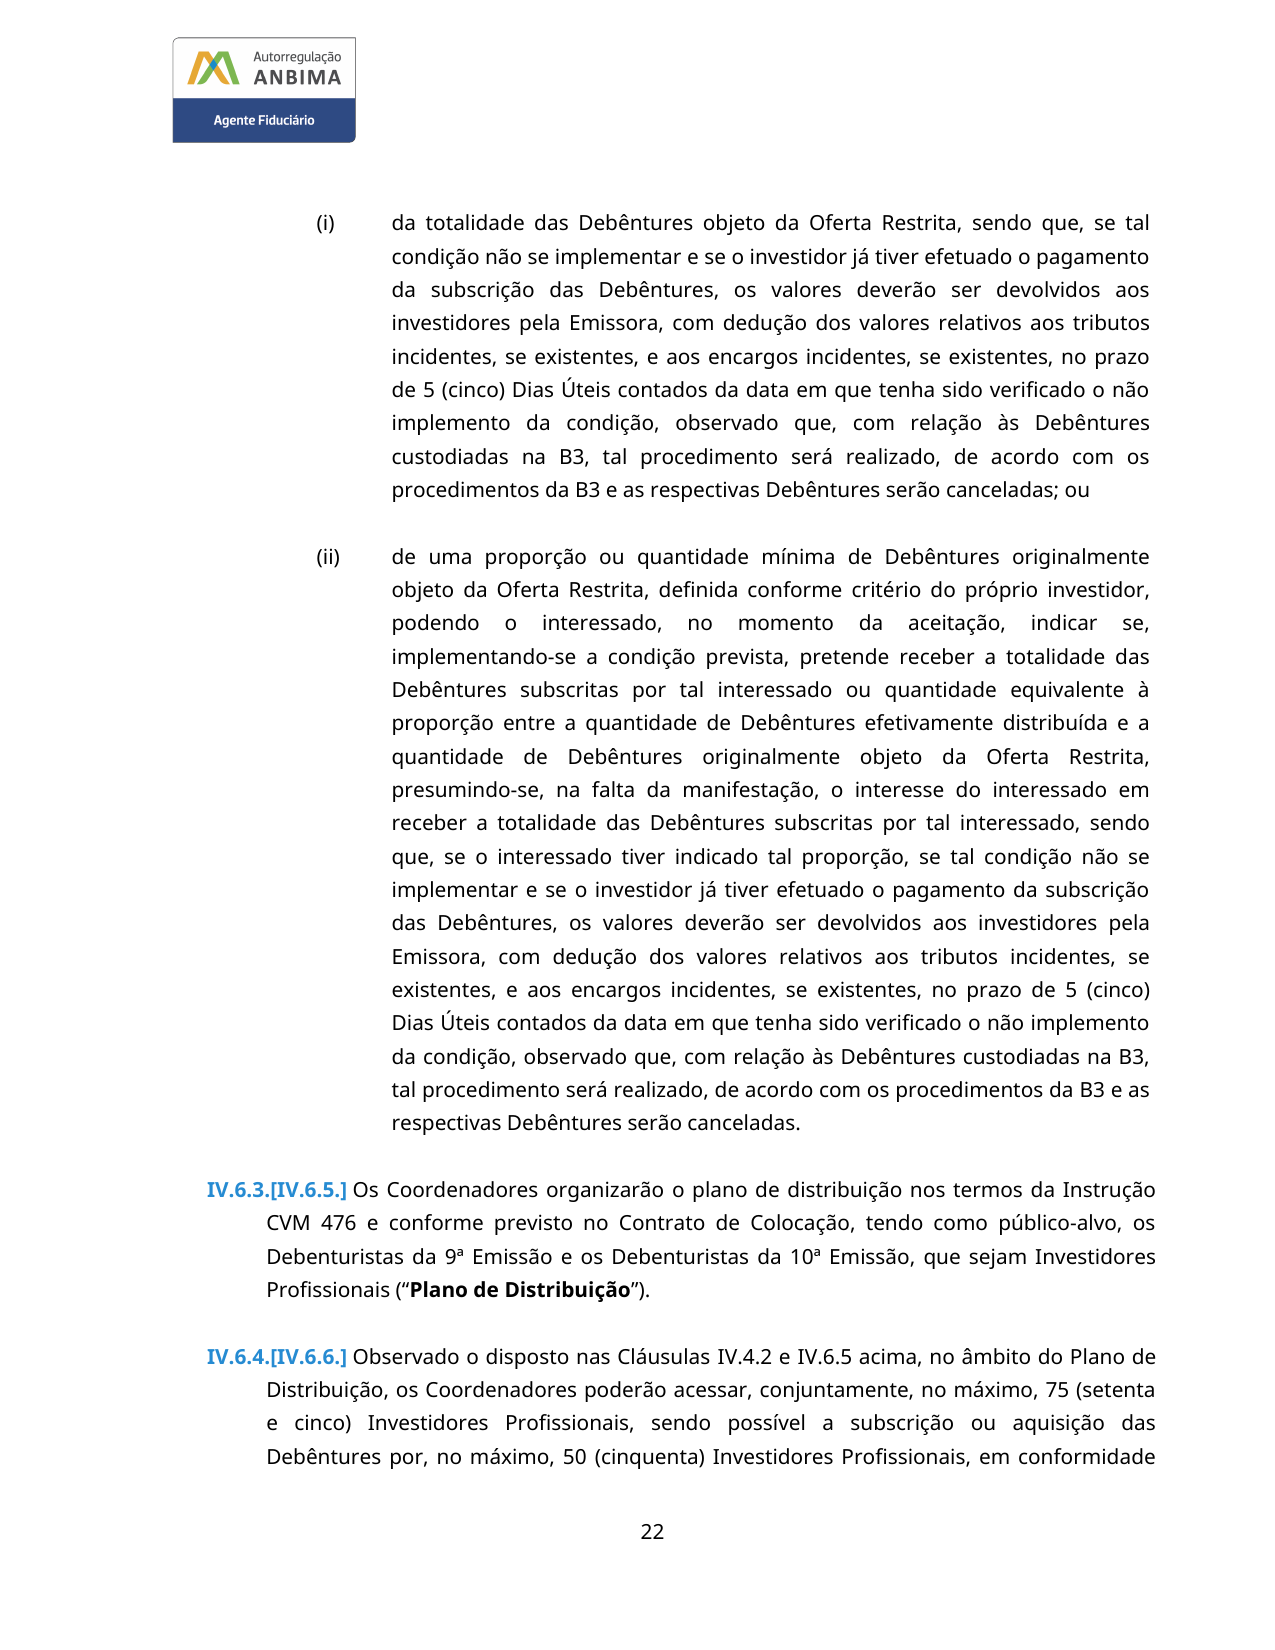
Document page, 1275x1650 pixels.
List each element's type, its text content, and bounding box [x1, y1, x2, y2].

picture [172, 37, 356, 143]
list Os Coordenadores organizarão o plano de distribuição nos termos da Instrução CVM 476 e conforme previsto no Contrato de Colocação, tendo como público-alvo, os Debenturistas da 9ª Emissão e os Debenturistas da 10ª Emissão, que sejam Investidores Profissionais (“Plano de Distribuição”). [207, 1171, 1157, 1304]
subtitle (i) da totalidade das Debêntures objeto da Oferta Restrita, sendo que, se tal condição não se implementar e se o investidor já tiver efetuado o pagamento da subscrição das Debêntures, os valores deverão ser devolvidos aos investidores pela Emissora, com dedução dos valores relativos aos tributos incidentes, se existentes, e aos encargos incidentes, se existentes, no prazo de 5 (cinco) Dias Úteis contados da data em que tenha sido verificado o não implemento da condição, observado que, com relação às Debêntures custodiadas na B3, tal procedimento será realizado, de acordo com os procedimentos da B3 e as respectivas Debêntures serão canceladas; ou [316, 204, 1151, 504]
subtitle (ii) de uma proporção ou quantidade mínima de Debêntures originalmente objeto da Oferta Restrita, definida conforme critério do próprio investidor, podendo o interessado, no momento da aceitação, indicar se, implementando-se a condição prevista, pretende receber a totalidade das Debêntures subscritas por tal interessado ou quantidade equivalente à proporção entre a quantidade de Debêntures efetivamente distribuída e a quantidade de Debêntures originalmente objeto da Oferta Restrita, presumindo-se, na falta da manifestação, o interesse do interessado em receber a totalidade das Debêntures subscritas por tal interessado, sendo que, se o interessado tiver indicado tal proporção, se tal condição não se implementar e se o investidor já tiver efetuado o pagamento da subscrição das Debêntures, os valores deverão ser devolvidos aos investidores pela Emissora, com dedução dos valores relativos aos tributos incidentes, se existentes, e aos encargos incidentes, se existentes, no prazo de 5 (cinco) Dias Úteis contados da data em que tenha sido verificado o não implemento da condição, observado que, com relação às Debêntures custodiadas na B3, tal procedimento será realizado, de acordo com os procedimentos da B3 e as respectivas Debêntures serão canceladas. [316, 537, 1151, 1137]
